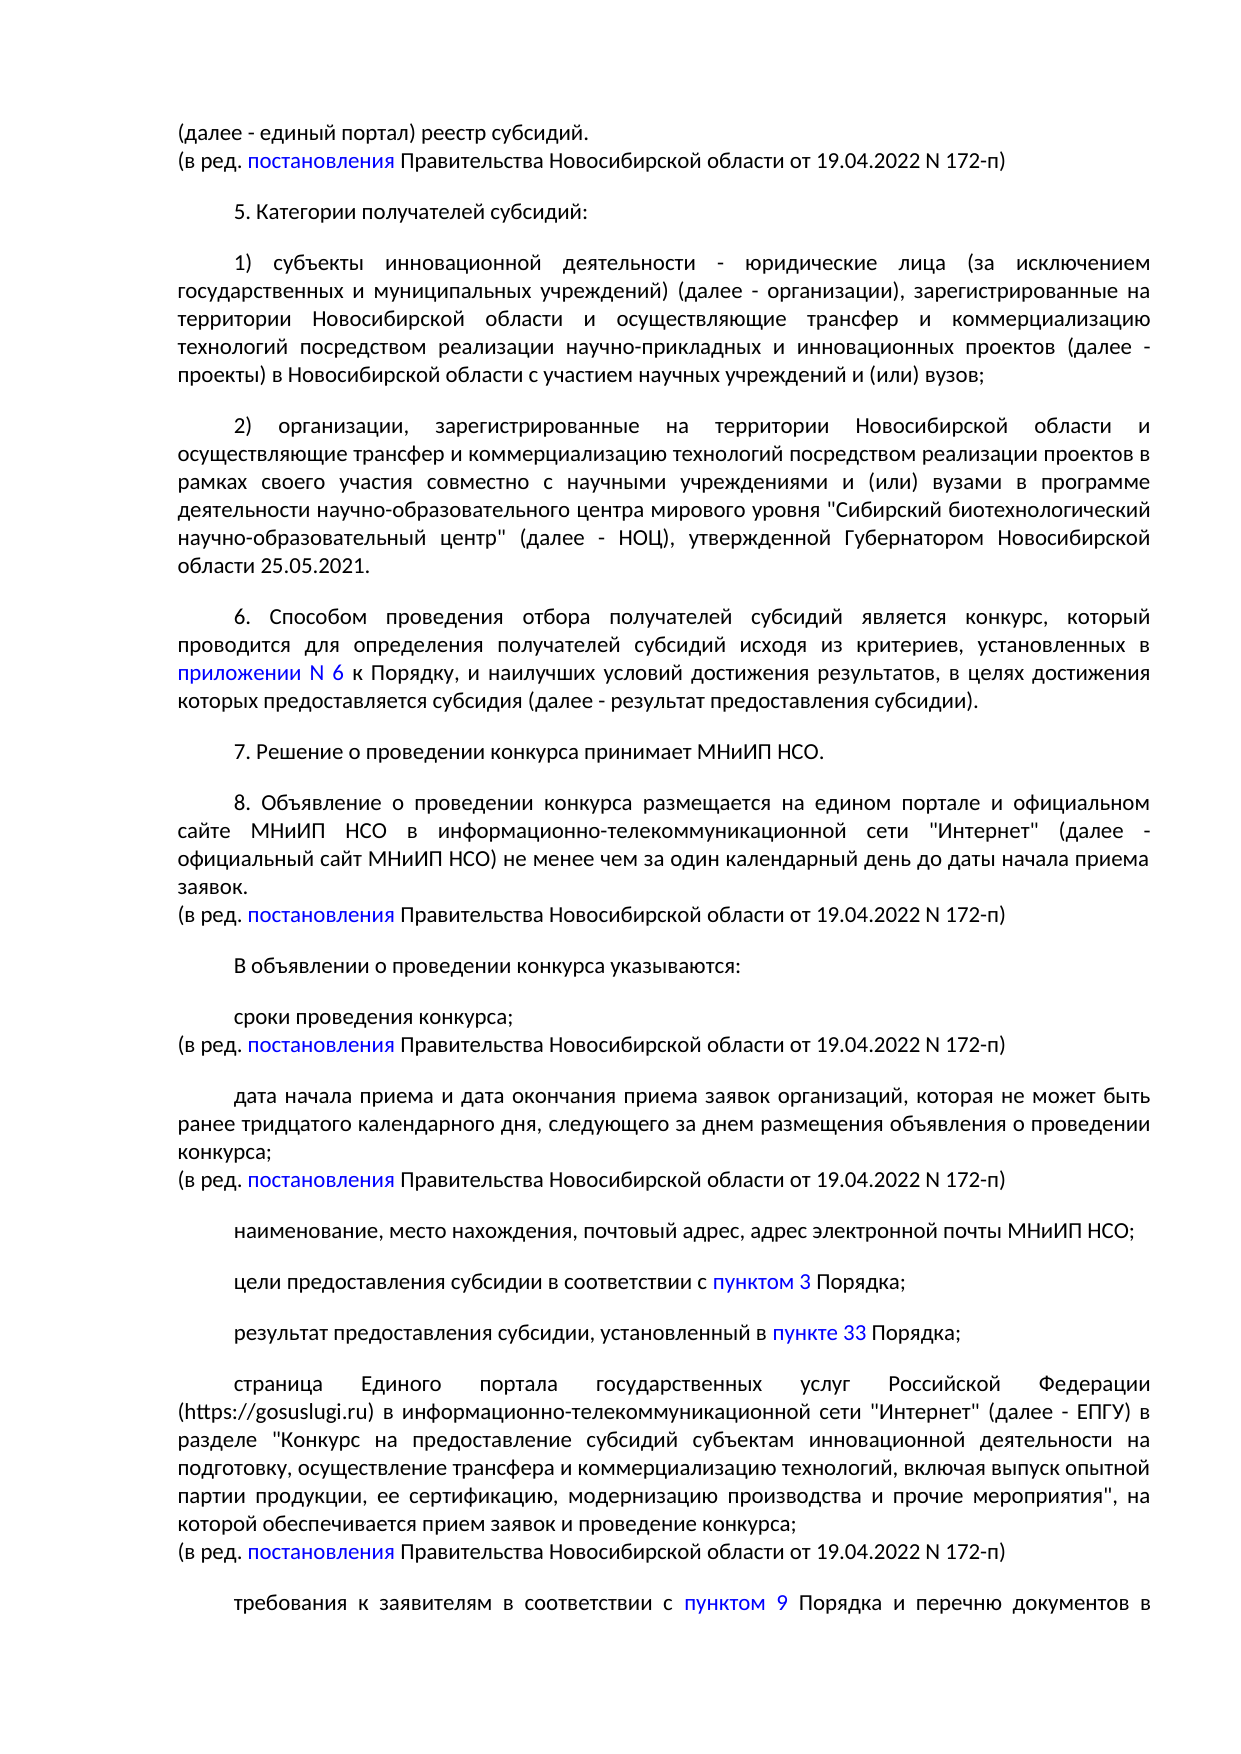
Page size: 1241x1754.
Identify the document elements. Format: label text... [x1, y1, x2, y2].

text 5. Категории получателей субсидий: [177, 197, 1152, 225]
text (в ред. постановления Правительства Новосибирской области от 19.04.2022 N 172-п) [177, 1030, 1152, 1058]
text 7. Решение о проведении конкурса принимает МНиИП НСО. [177, 737, 1152, 765]
text 6. Способом проведения отбора получателей субсидий является конкурс, который проводится для определения получателей субсидий исходя из критериев, установленных в приложении N 6 к Порядку, и наилучших условий достижения результатов, в целях достижения которых предоставляется субсидия (далее - результат предоставления субсидии). [177, 602, 1152, 714]
text (в ред. постановления Правительства Новосибирской области от 19.04.2022 N 172-п) [177, 1165, 1152, 1193]
text дата начала приема и дата окончания приема заявок организаций, которая не может быть ранее тридцатого календарного дня, следующего за днем размещения объявления о проведении конкурса; [177, 1081, 1152, 1165]
text (в ред. постановления Правительства Новосибирской области от 19.04.2022 N 172-п) [177, 146, 1152, 174]
text сроки проведения конкурса; [177, 1002, 1152, 1030]
text результат предоставления субсидии, установленный в пункте 33 Порядка; [177, 1318, 1152, 1346]
text (в ред. постановления Правительства Новосибирской области от 19.04.2022 N 172-п) [177, 1537, 1152, 1565]
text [177, 1588, 1152, 1616]
text В объявлении о проведении конкурса указываются: [177, 951, 1152, 979]
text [177, 118, 1152, 146]
text (в ред. постановления Правительства Новосибирской области от 19.04.2022 N 172-п) [177, 900, 1152, 928]
text цели предоставления субсидии в соответствии с пунктом 3 Порядка; [177, 1267, 1152, 1295]
text 2) организации, зарегистрированные на территории Новосибирской области и осуществляющие трансфер и коммерциализацию технологий посредством реализации проектов в рамках своего участия совместно с научными учреждениями и (или) вузами в программе деятельности научно-образовательного центра мирового уровня "Сибирский биотехнологический научно-образовательный центр" (далее - НОЦ), утвержденной Губернатором Новосибирской области 25.05.2021. [177, 411, 1152, 579]
text страница Единого портала государственных услуг Российской Федерации (https://gosuslugi.ru) в информационно-телекоммуникационной сети "Интернет" (далее - ЕПГУ) в разделе "Конкурс на предоставление субсидий субъектам инновационной деятельности на подготовку, осуществление трансфера и коммерциализацию технологий, включая выпуск опытной партии продукции, ее сертификацию, модернизацию производства и прочие мероприятия", на которой обеспечивается прием заявок и проведение конкурса; [177, 1369, 1152, 1537]
text 8. Объявление о проведении конкурса размещается на едином портале и официальном сайте МНиИП НСО в информационно-телекоммуникационной сети "Интернет" (далее - официальный сайт МНиИП НСО) не менее чем за один календарный день до даты начала приема заявок. [177, 788, 1152, 900]
text 1) субъекты инновационной деятельности - юридические лица (за исключением государственных и муниципальных учреждений) (далее - организации), зарегистрированные на территории Новосибирской области и осуществляющие трансфер и коммерциализацию технологий посредством реализации научно-прикладных и инновационных проектов (далее - проекты) в Новосибирской области с участием научных учреждений и (или) вузов; [177, 248, 1152, 388]
text наименование, место нахождения, почтовый адрес, адрес электронной почты МНиИП НСО; [177, 1216, 1152, 1244]
